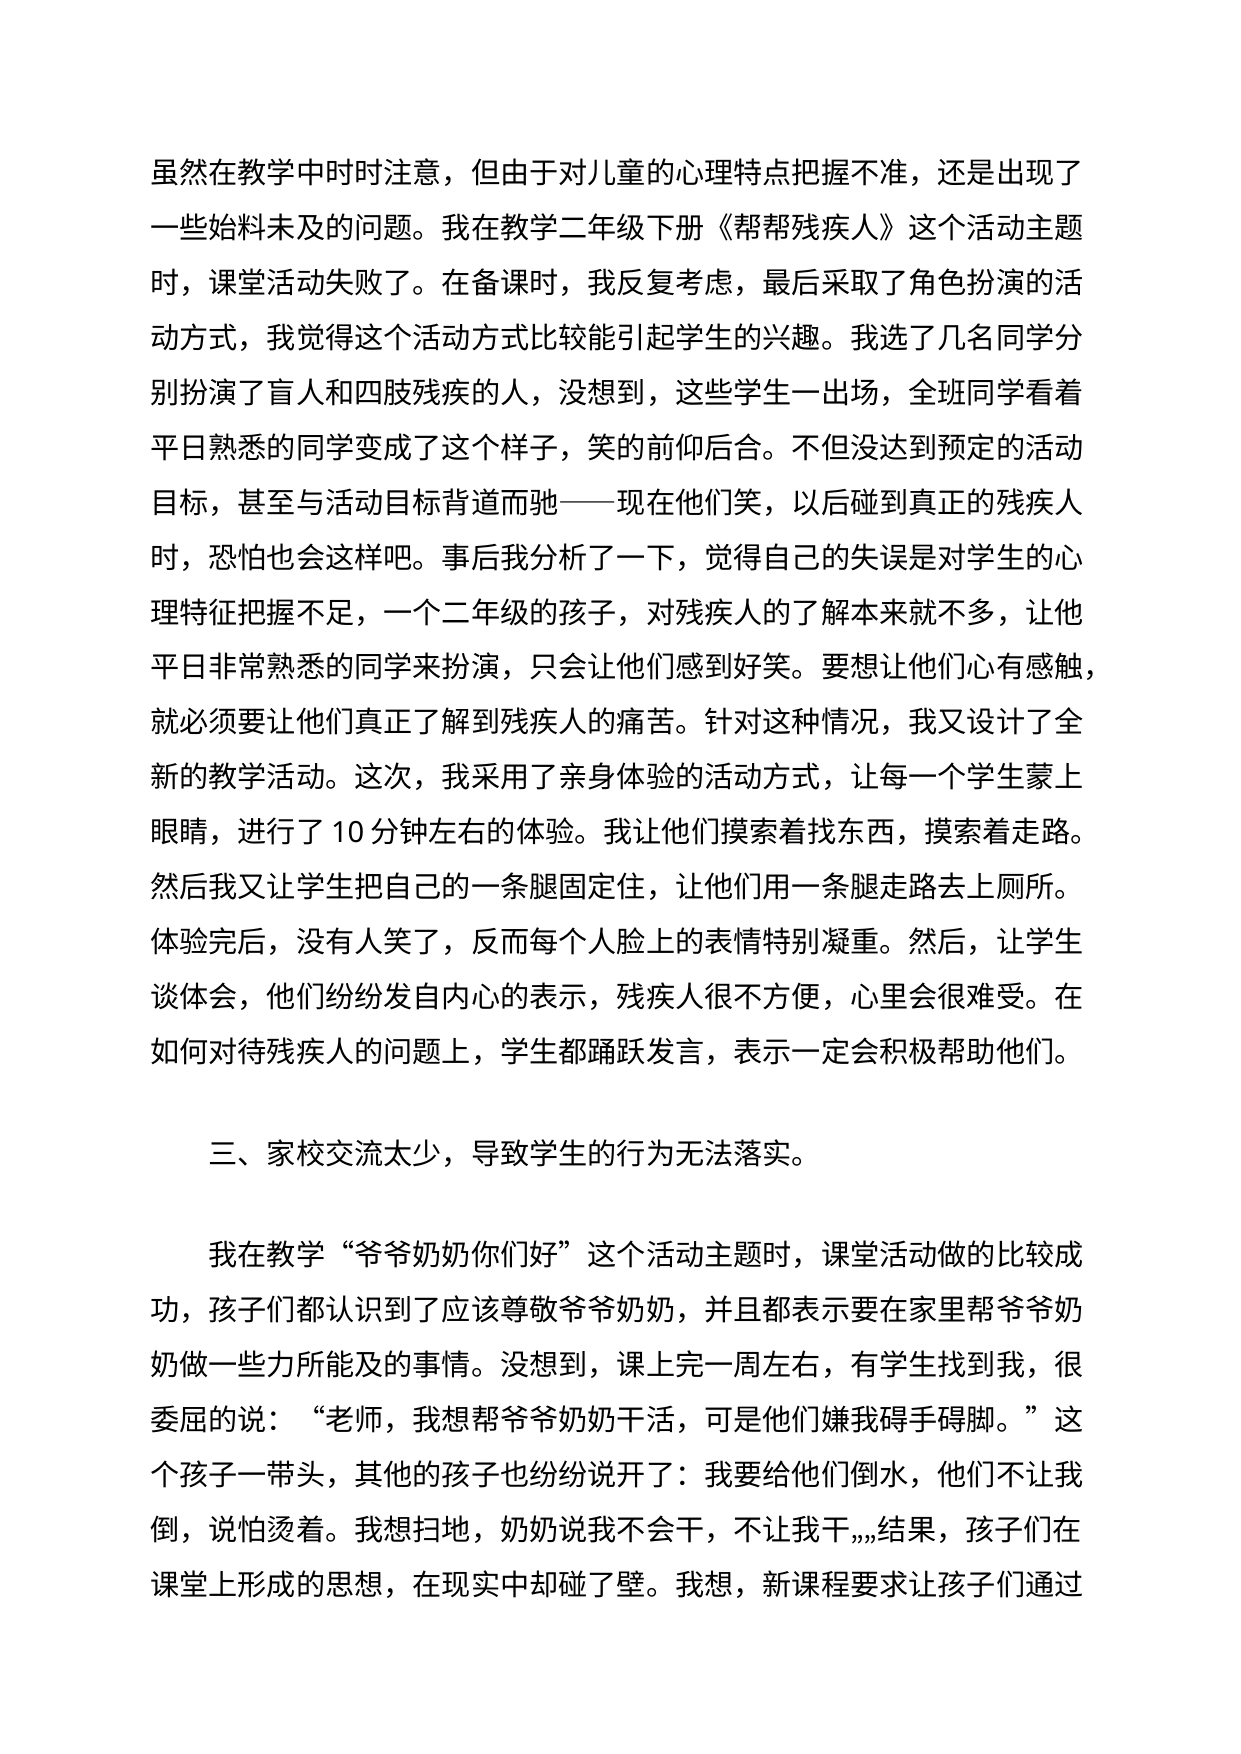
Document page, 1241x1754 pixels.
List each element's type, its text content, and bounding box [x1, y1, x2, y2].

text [150, 1232, 1090, 1604]
text 三、家校交流太少，导致学生的行为无法落实。 [150, 1130, 1090, 1172]
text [150, 150, 1090, 1071]
